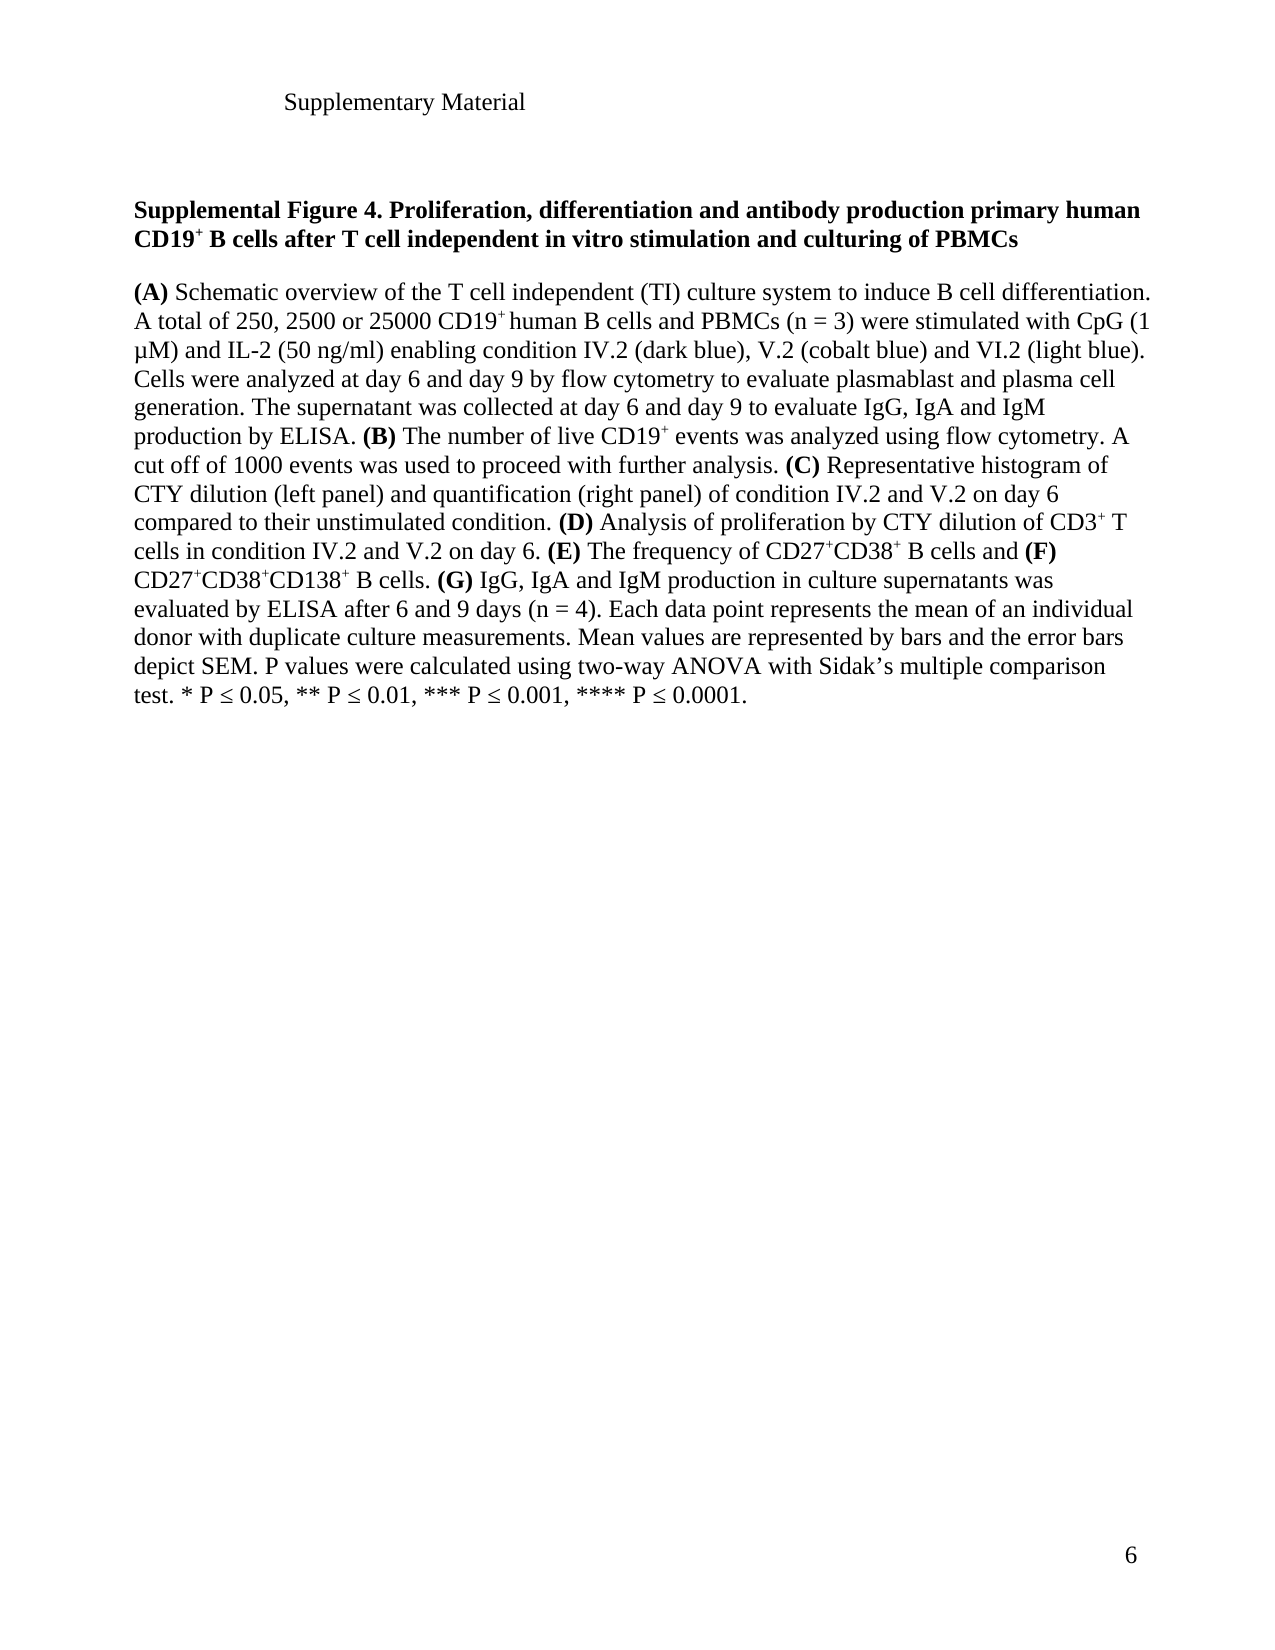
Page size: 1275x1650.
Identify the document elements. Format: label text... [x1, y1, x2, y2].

text (A) Schematic overview of the T cell independent (TI) culture system to induce B cell differentiation. A total of 250, 2500 or 25000 CD19+ human B cells and PBMCs (n = 3) were stimulated with CpG (1 µM) and IL-2 (50 ng/ml) enabling condition IV.2 (dark blue), V.2 (cobalt blue) and VI.2 (light blue). Cells were analyzed at day 6 and day 9 by flow cytometry to evaluate plasmablast and plasma cell generation. The supernatant was collected at day 6 and day 9 to evaluate IgG, IgA and IgM production by ELISA. (B) The number of live CD19+ events was analyzed using flow cytometry. A cut off of 1000 events was used to proceed with further analysis. (C) Representative histogram of CTY dilution (left panel) and quantification (right panel) of condition IV.2 and V.2 on day 6 compared to their unstimulated condition. (D) Analysis of proliferation by CTY dilution of CD3+ T cells in condition IV.2 and V.2 on day 6. (E) The frequency of CD27+CD38+ B cells and (F) CD27+CD38+CD138+ B cells. (G) IgG, IgA and IgM production in culture supernatants was evaluated by ELISA after 6 and 9 days (n = 4). Each data point represents the mean of an individual donor with duplicate culture measurements. Mean values are represented by bars and the error bars depict SEM. P values were calculated using two-way ANOVA with Sidak’s multiple comparison test. * P ≤ 0.05, ** P ≤ 0.01, *** P ≤ 0.001, **** P ≤ 0.0001. [133, 277, 1152, 709]
text Supplemental Figure 4. Proliferation, differentiation and antibody production primary human CD19+ B cells after T cell independent in vitro stimulation and culturing of PBMCs [133, 195, 1152, 252]
